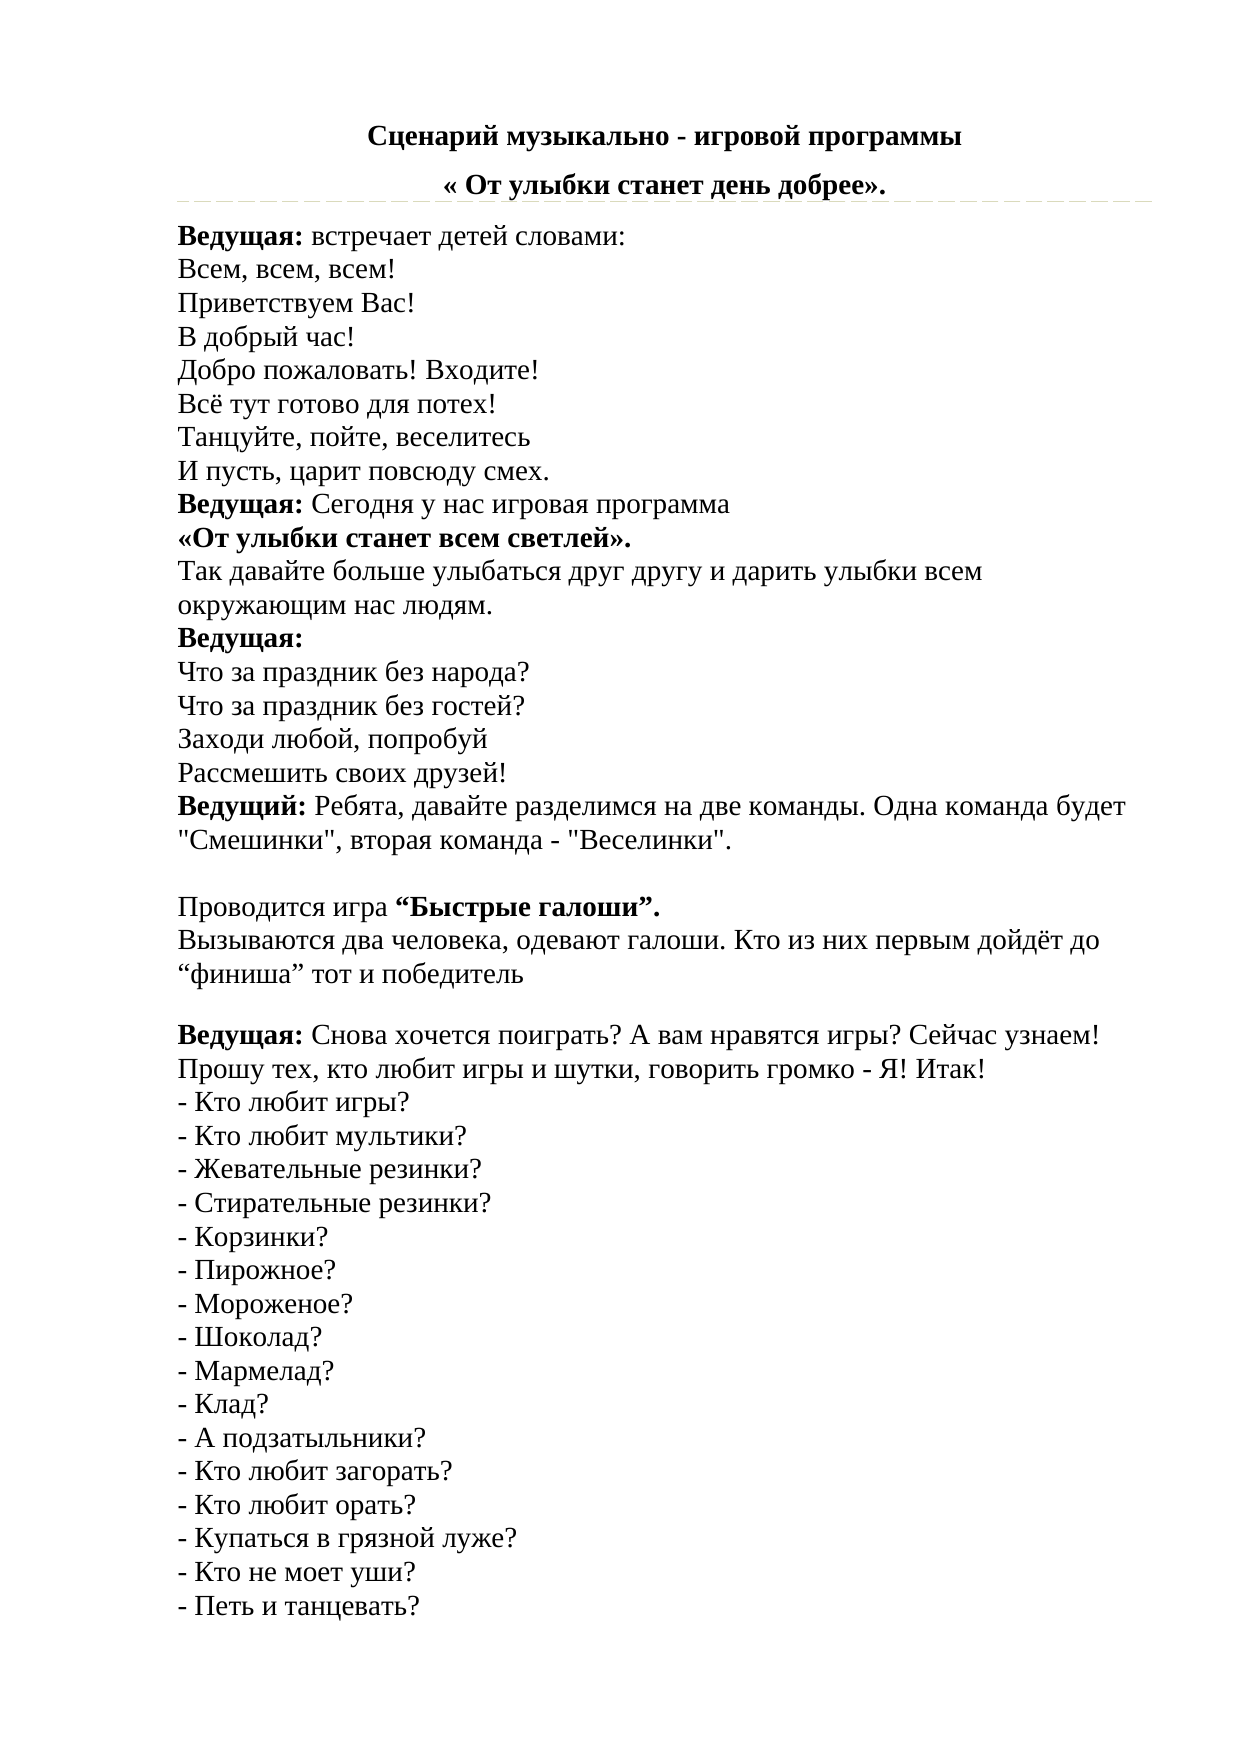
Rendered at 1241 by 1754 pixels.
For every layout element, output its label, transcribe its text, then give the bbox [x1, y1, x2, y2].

text Ведущая: встречает детей словами: Всем, всем, всем! Приветствуем Вас! В добрый час! Добро пожаловать! Входите! Всё тут готово для потех! Танцуйте, пойте, веселитесь И пусть, царит повсюду смех. Ведущая: Сегодня у нас игровая программа [177, 218, 1152, 520]
text Вызываются два человека, одевают галоши. Кто из них первым дойдёт до “финиша” тот и победитель [177, 922, 1152, 1017]
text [177, 1017, 1152, 1621]
text Проводится игра “Быстрые галоши”. [177, 855, 1152, 922]
text Так давайте больше улыбаться друг другу и дарить улыбки всем окружающим нас людям. Ведущая: Что за праздник без народа? Что за праздник без гостей? Заходи любой, попробуй Рассмешить своих друзей! Ведущий: Ребята, давайте разделимся на две команды. Одна команда будет "Смешинки", вторая команда - "Веселинки". [177, 553, 1152, 855]
text «От улыбки станет всем светлей». [177, 520, 1152, 553]
text « От улыбки станет день добрее». [177, 167, 1152, 202]
text Сценарий музыкально - игровой программы [177, 118, 1152, 152]
